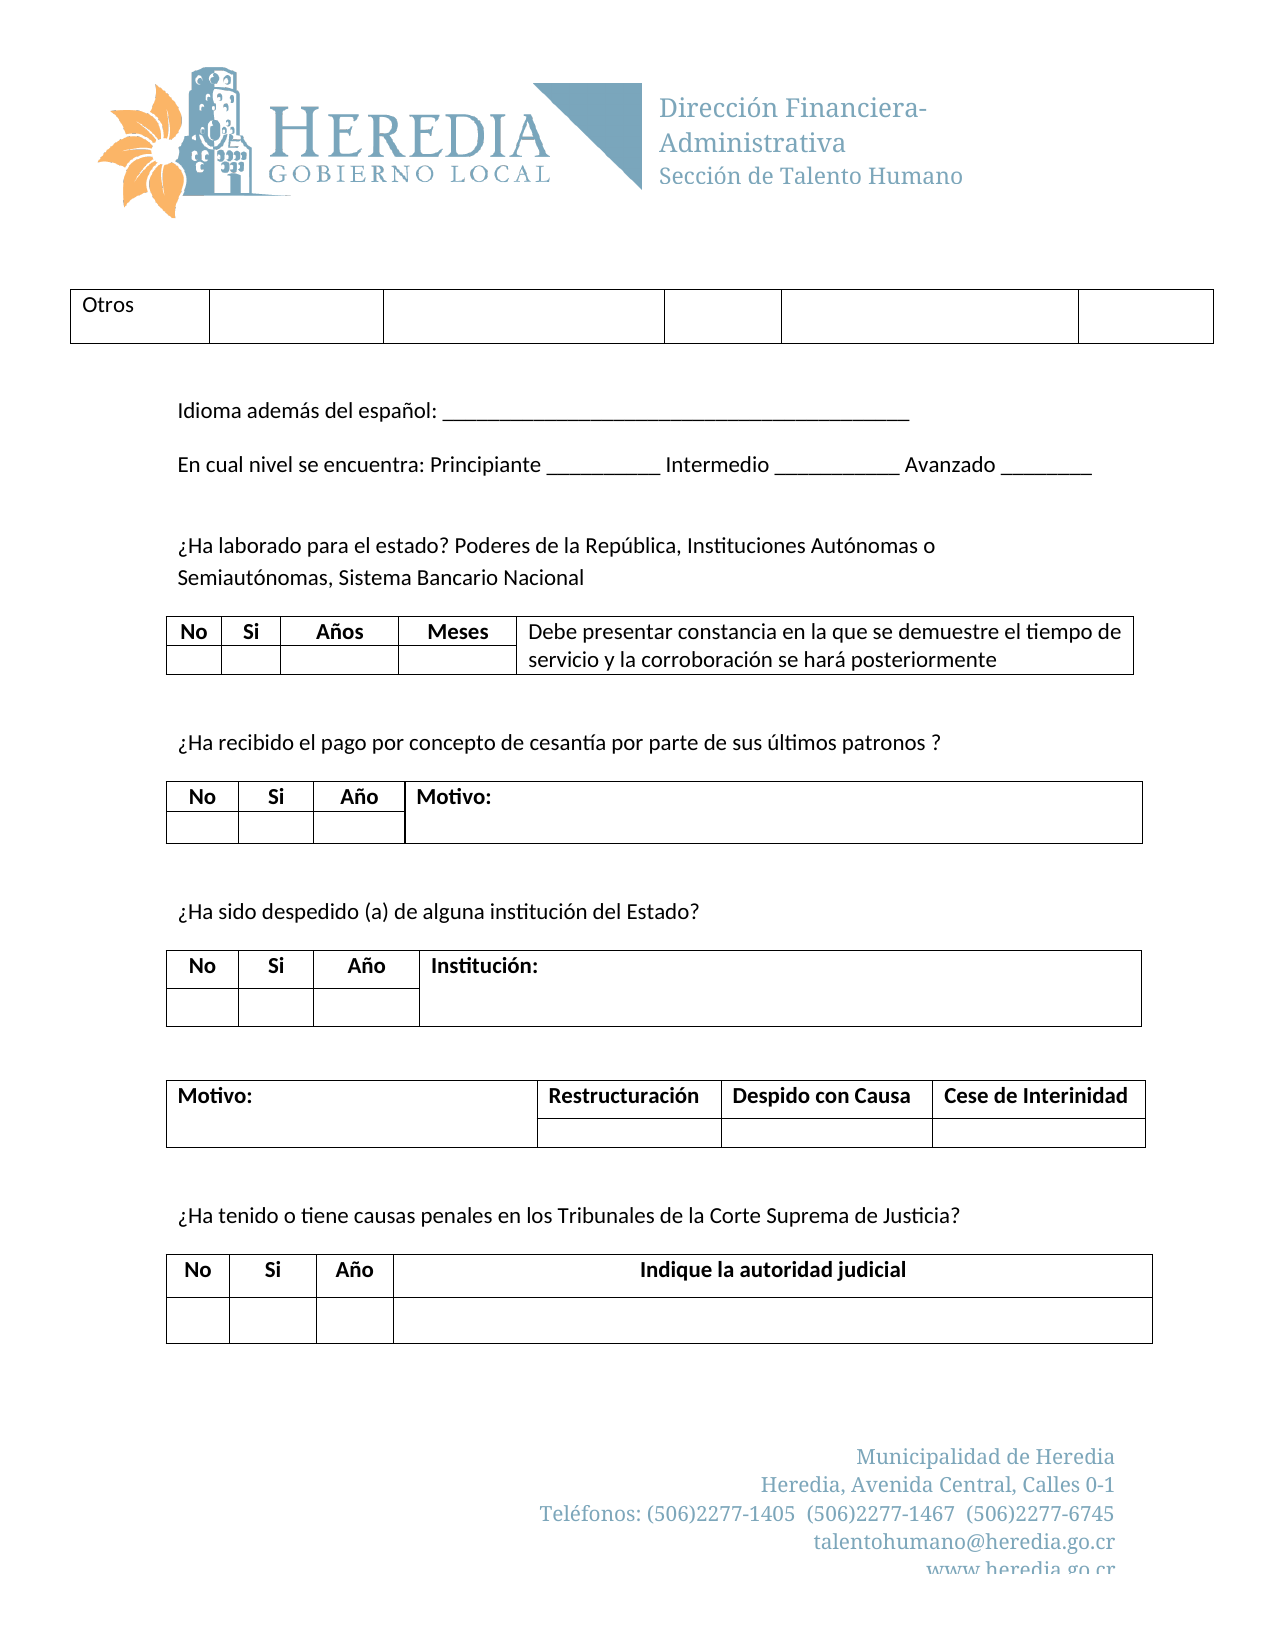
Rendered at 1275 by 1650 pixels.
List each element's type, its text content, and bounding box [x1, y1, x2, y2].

text ¿Ha laborado para el estado? Poderes de la República, Instituciones Autónomas o Semiautónomas, Sistema Bancario Nacional [177, 531, 1098, 591]
table_header Restructuración [538, 1081, 721, 1118]
table_cell [167, 646, 221, 674]
table_cell [665, 290, 781, 343]
table_cell [394, 1298, 1152, 1343]
table_header No [167, 1255, 229, 1297]
table_header Institución: [420, 951, 1141, 1026]
table_cell Otros [71, 290, 209, 343]
table_cell [384, 290, 664, 343]
table_header Meses [399, 617, 516, 645]
table_cell [538, 1119, 721, 1147]
text ¿Ha tenido o tiene causas penales en los Tribunales de la Corte Suprema de Justicia? [177, 1201, 1098, 1229]
table_header Si [230, 1255, 316, 1297]
table_cell [782, 290, 1078, 343]
table_header Años [281, 617, 398, 645]
table_cell [167, 812, 238, 843]
table_cell [933, 1119, 1145, 1147]
text En cual nivel se encuentra: Principiante __________ Intermedio ___________ Avanzado ________ [177, 450, 1098, 478]
table_cell [239, 989, 313, 1026]
text ¿Ha sido despedido (a) de alguna institución del Estado? [177, 897, 1098, 925]
table_cell [210, 290, 383, 343]
table_header Despido con Causa [722, 1081, 932, 1118]
table_cell [230, 1298, 316, 1343]
table_cell [239, 812, 313, 843]
table_cell [314, 812, 404, 843]
table_cell [167, 989, 238, 1026]
text Idioma además del español: _________________________________________ [177, 397, 1098, 425]
table_cell [317, 1298, 393, 1343]
table_header Si [222, 617, 280, 645]
table_header Indique la autoridad judicial [394, 1255, 1152, 1297]
table_cell [281, 646, 398, 674]
table_header Año [317, 1255, 393, 1297]
table_header No [167, 782, 238, 811]
table_cell [314, 989, 419, 1026]
table_header Si [239, 782, 313, 811]
table_header Motivo: [406, 782, 1142, 843]
table_header Motivo: [167, 1081, 537, 1147]
table_header Si [239, 951, 313, 988]
table_header Año [314, 782, 404, 811]
table_header Debe presentar constancia en la que se demuestre el tiempo de servicio y la corroboración se hará posteriormente [517, 617, 1133, 674]
table_header Cese de Interinidad [933, 1081, 1145, 1118]
table_cell [399, 646, 516, 674]
table_cell [167, 1298, 229, 1343]
table_cell [722, 1119, 932, 1147]
table_header No [167, 617, 221, 645]
table_cell [1079, 290, 1213, 343]
text ¿Ha recibido el pago por concepto de cesantía por parte de sus últimos patronos ? [177, 728, 1098, 756]
picture [94, 65, 642, 219]
table_cell [222, 646, 280, 674]
table_header Año [314, 951, 419, 988]
table_header No [167, 951, 238, 988]
